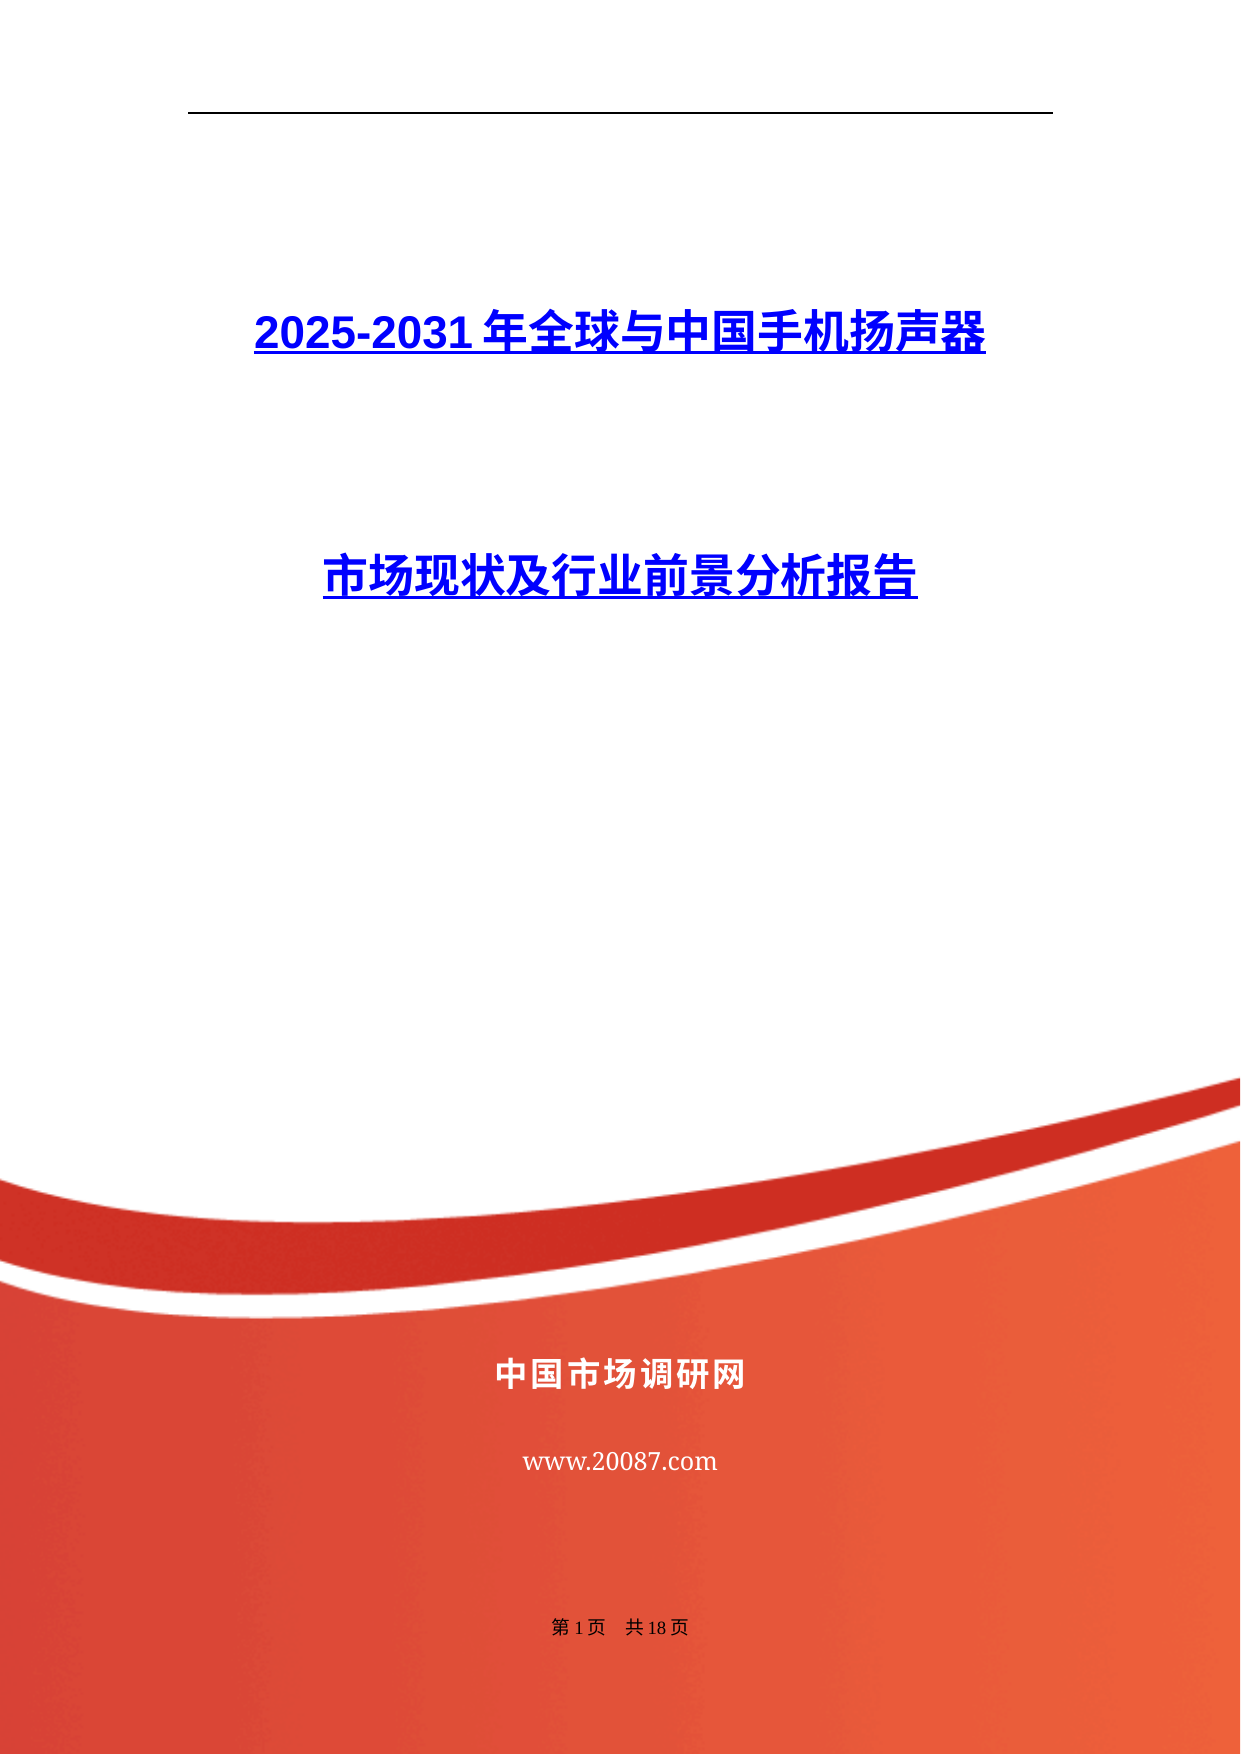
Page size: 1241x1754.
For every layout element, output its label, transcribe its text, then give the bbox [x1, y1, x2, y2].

subtitle 中国市场调研网 [187, 1339, 1053, 1404]
text www.20087.com [187, 1428, 1053, 1493]
table_header 2025-2031年全球与中国手机扬声器市场现状及行业前景分析报告 [188, 207, 1053, 773]
picture [0, 1006, 1241, 1754]
